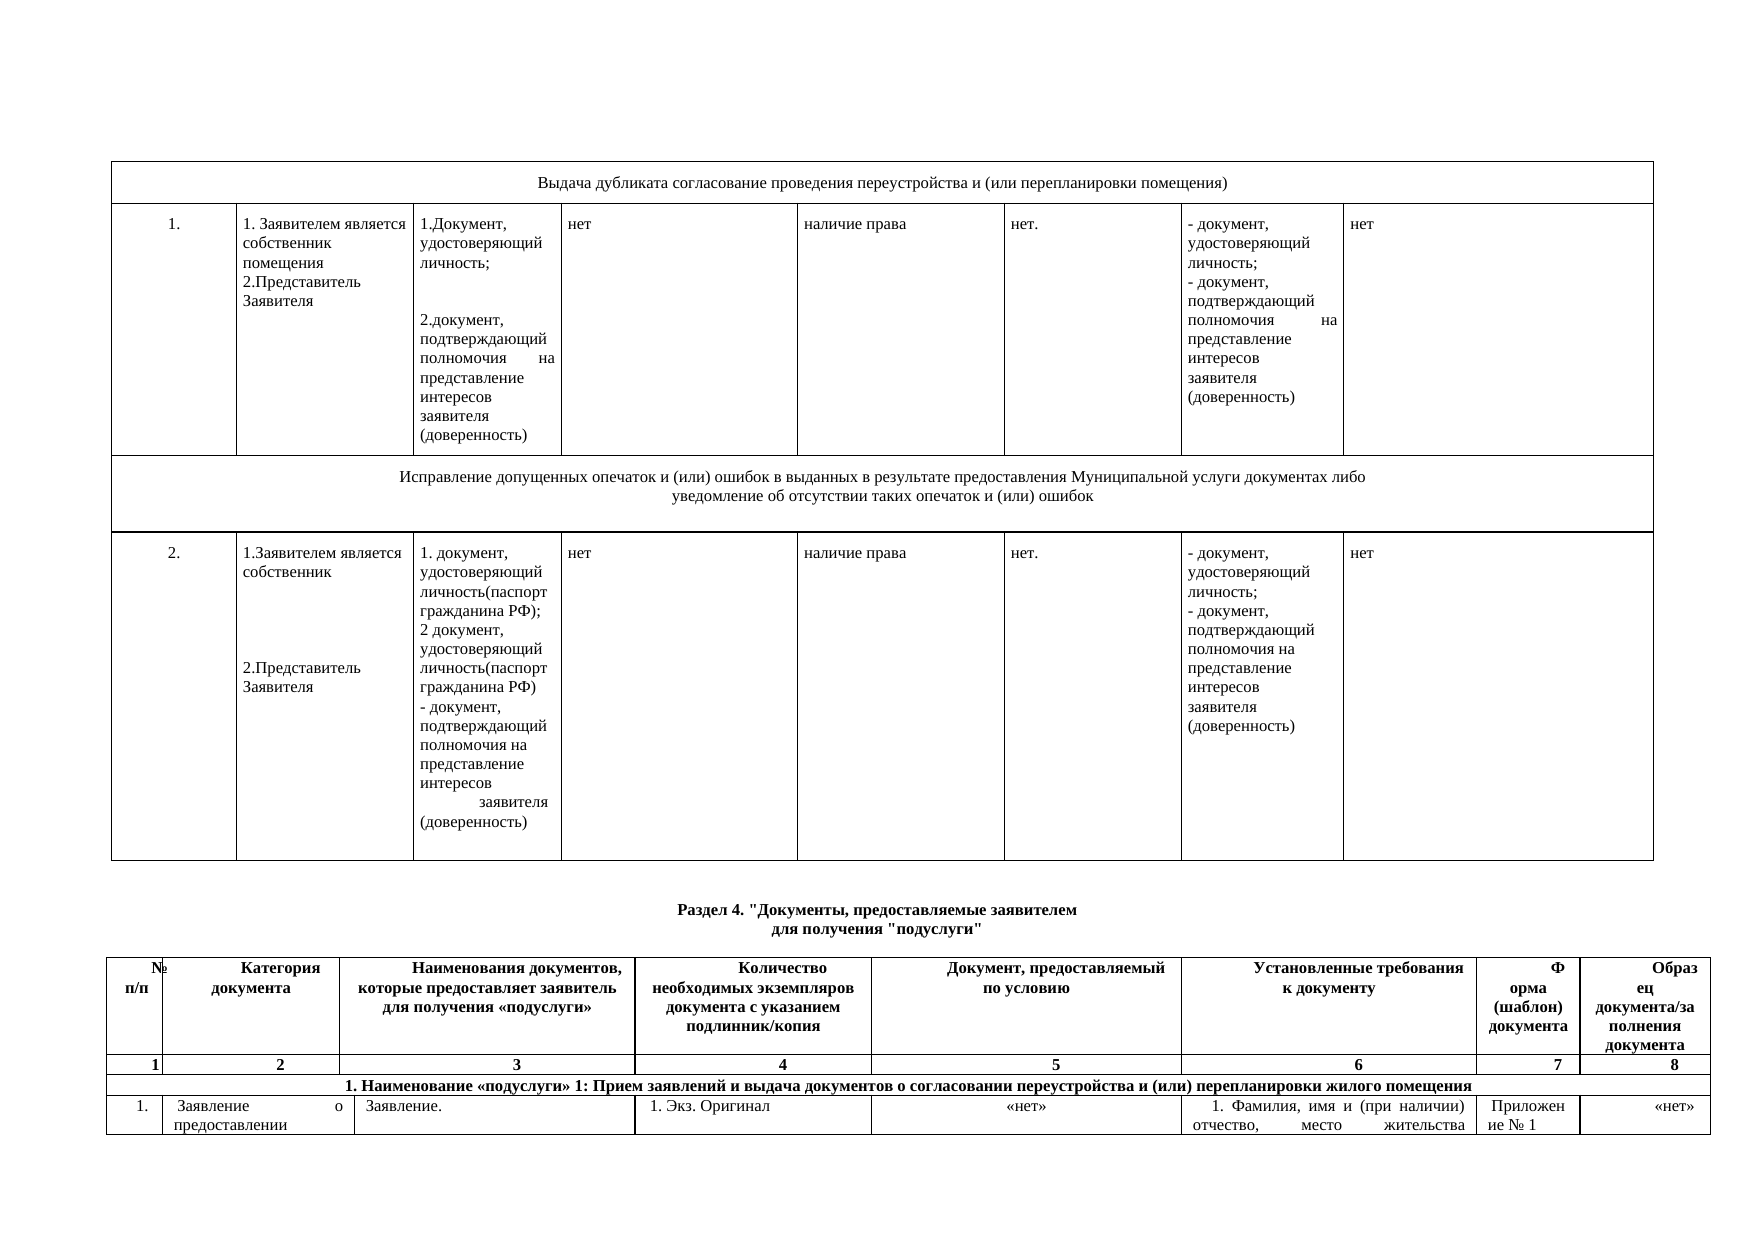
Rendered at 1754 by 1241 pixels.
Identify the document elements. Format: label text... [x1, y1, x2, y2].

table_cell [636, 1096, 871, 1134]
table_cell 2 [163, 1055, 339, 1074]
table_header Количество необходимых экземпляров документа с указанием подлинник/копия [636, 958, 871, 1054]
table_cell нет. [1005, 204, 1181, 455]
table_cell Приложение № 1 [1477, 1096, 1579, 1134]
table_cell Заявление. [355, 1096, 634, 1134]
table_cell [107, 1096, 162, 1134]
table_cell 1.Документ, удостоверяющий личность; 2.документ, подтверждающий полномочия на представление интересов заявителя (доверенность) [414, 204, 561, 455]
table_header Образец документа/заполнения документа [1581, 958, 1710, 1054]
table_cell 6 [1182, 1055, 1476, 1074]
table_cell - документ, удостоверяющий личность; - документ, подтверждающий полномочия на представление интересов заявителя (доверенность) [1182, 204, 1343, 455]
table_header Категория документа [163, 958, 339, 1054]
table_cell 2. [112, 533, 236, 860]
table_cell 1. Заявителем является собственник помещения 2.Представитель Заявителя [237, 204, 413, 455]
table_cell 1. Наименование «подуслуги» 1: Прием заявлений и выдача документов о согласовании переустройства и (или) перепланировки жилого помещения [107, 1075, 1710, 1094]
text для получения "подуслуги" [118, 919, 1636, 938]
table_cell 7 [1477, 1055, 1579, 1074]
table_cell 1. документ, удостоверяющий личность(паспорт гражданина РФ); 2 документ, удостоверяющий личность(паспорт гражданина РФ) - документ, подтверждающий полномочия на представление интересов заявителя (доверенность) [414, 533, 561, 860]
table_cell - документ, удостоверяющий личность; - документ, подтверждающий полномочия на представление интересов заявителя (доверенность) [1182, 533, 1343, 860]
table_cell нет. [1005, 533, 1181, 860]
table_header Форма (шаблон) документа [1477, 958, 1579, 1054]
table_cell 4 [636, 1055, 871, 1074]
table_header № п/п [107, 958, 162, 1054]
table_cell нет [562, 533, 797, 860]
table_cell 3 [340, 1055, 634, 1074]
table_cell «нет» [1581, 1096, 1710, 1134]
table_header Установленные требования к документу [1182, 958, 1476, 1054]
table_cell 1.Заявителем является собственник 2.Представитель Заявителя [237, 533, 413, 860]
table_cell 1 [107, 1055, 162, 1074]
table_cell 5 [872, 1055, 1181, 1074]
table_cell наличие права [798, 204, 1004, 455]
table_cell «нет» [872, 1096, 1181, 1134]
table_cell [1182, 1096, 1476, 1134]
text Раздел 4. "Документы, предоставляемые заявителем [118, 900, 1636, 919]
table_header Выдача дубликата согласование проведения переустройства и (или перепланировки помещения) [112, 162, 1653, 202]
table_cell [163, 1096, 354, 1134]
table_cell нет [1344, 533, 1653, 860]
table_cell нет [1344, 204, 1653, 455]
table_header Документ, предоставляемый по условию [872, 958, 1181, 1054]
table_header Наименования документов, которые предоставляет заявитель для получения «подуслуги» [340, 958, 634, 1054]
table_cell нет [562, 204, 797, 455]
table_cell 8 [1581, 1055, 1710, 1074]
table_cell наличие права [798, 533, 1004, 860]
table_cell 1. [112, 204, 236, 455]
table_cell Исправление допущенных опечаток и (или) ошибок в выданных в результате предоставления Муниципальной услуги документах либо уведомление об отсутствии таких опечаток и (или) ошибок [112, 456, 1653, 531]
